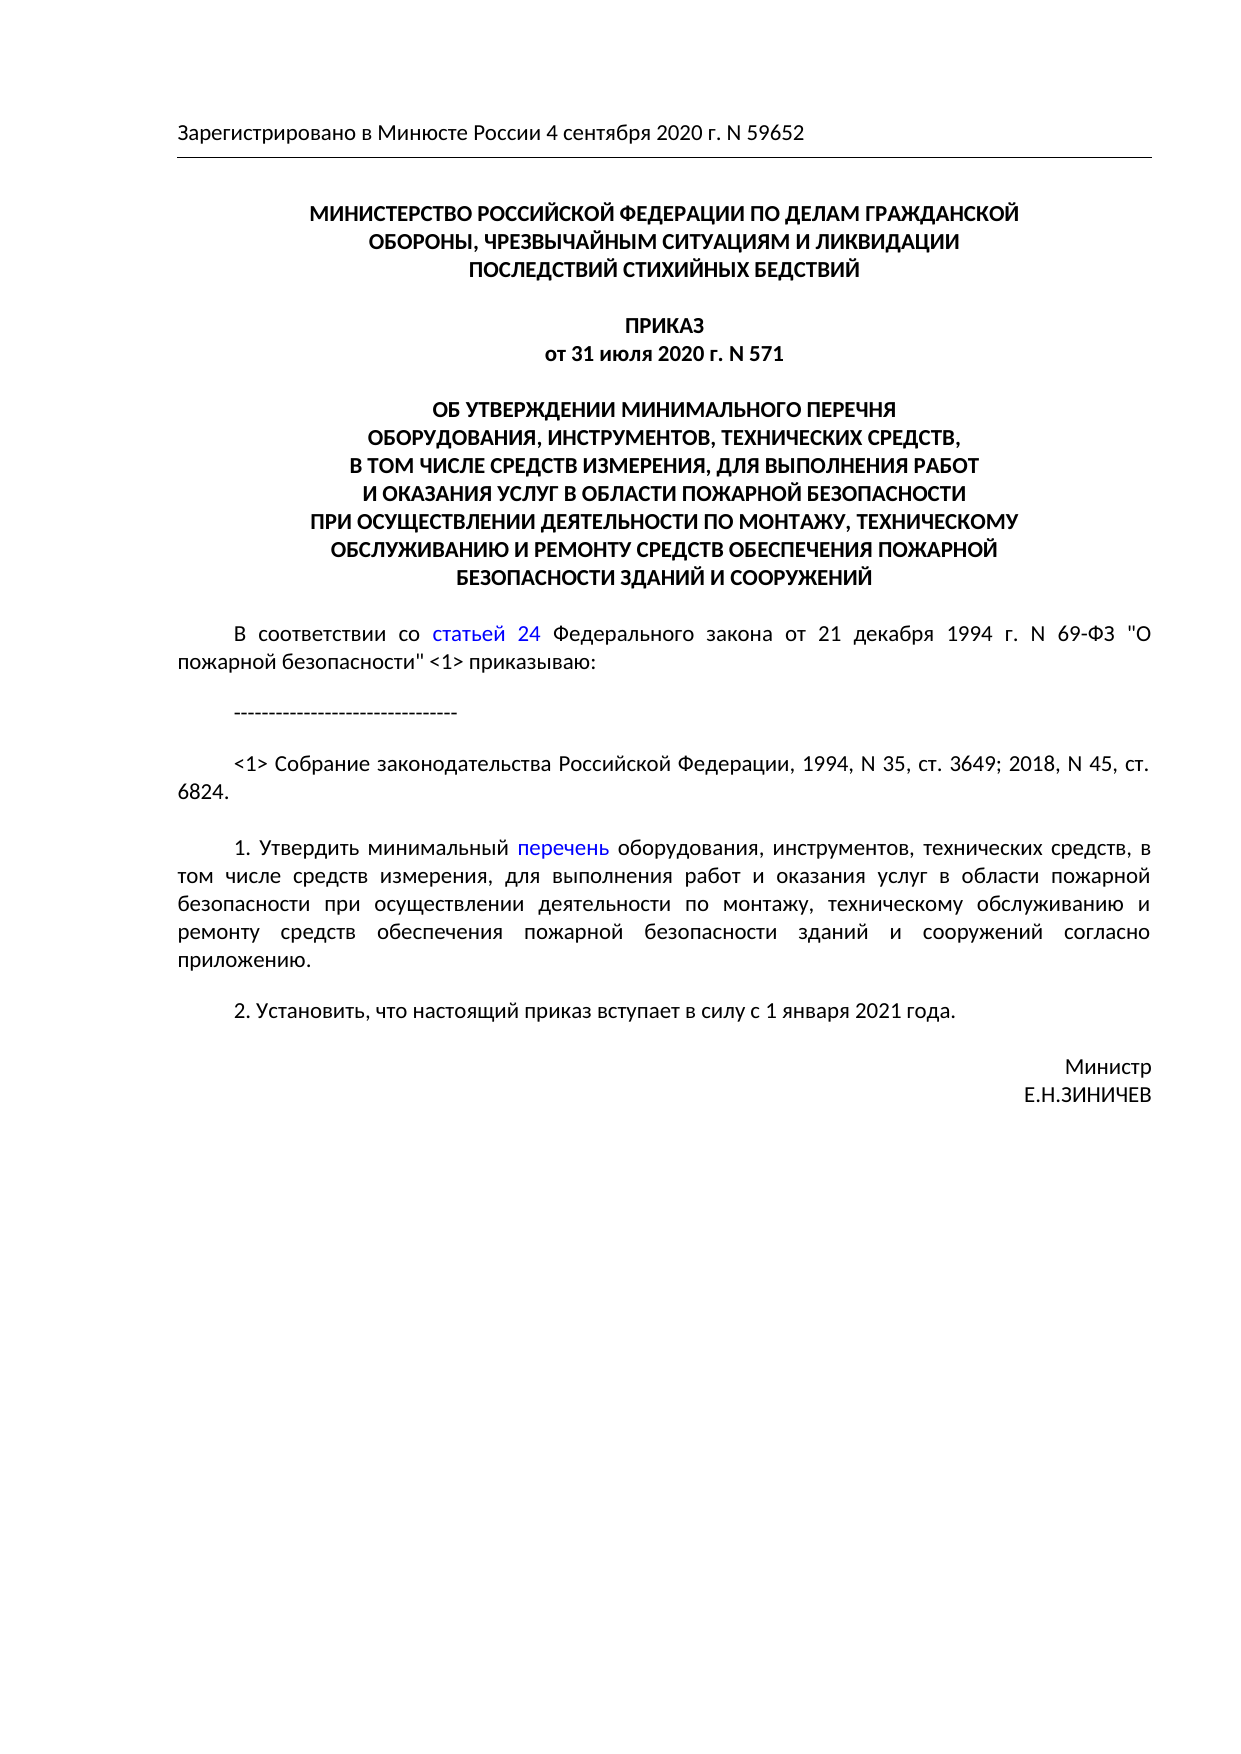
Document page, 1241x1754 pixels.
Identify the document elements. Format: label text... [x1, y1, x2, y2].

text Е.Н.ЗИНИЧЕВ [177, 1080, 1152, 1108]
text <1> Собрание законодательства Российской Федерации, 1994, N 35, ст. 3649; 2018, N 45, ст. 6824. [177, 749, 1152, 805]
text Министр [177, 1052, 1152, 1080]
title МИНИСТЕРСТВО РОССИЙСКОЙ ФЕДЕРАЦИИ ПО ДЕЛАМ ГРАЖДАНСКОЙ [177, 199, 1152, 227]
text В соответствии со статьей 24 Федерального закона от 21 декабря 1994 г. N 69-ФЗ "О пожарной безопасности" <1> приказываю: [177, 619, 1152, 675]
title ОБОРУДОВАНИЯ, ИНСТРУМЕНТОВ, ТЕХНИЧЕСКИХ СРЕДСТВ, [177, 423, 1152, 451]
text 1. Утвердить минимальный перечень оборудования, инструментов, технических средств, в том числе средств измерения, для выполнения работ и оказания услуг в области пожарной безопасности при осуществлении деятельности по монтажу, техническому обслуживанию и ремонту средств обеспечения пожарной безопасности зданий и сооружений согласно приложению. [177, 833, 1152, 973]
title ПРИКАЗ [177, 311, 1152, 339]
title В ТОМ ЧИСЛЕ СРЕДСТВ ИЗМЕРЕНИЯ, ДЛЯ ВЫПОЛНЕНИЯ РАБОТ [177, 451, 1152, 479]
title И ОКАЗАНИЯ УСЛУГ В ОБЛАСТИ ПОЖАРНОЙ БЕЗОПАСНОСТИ [177, 479, 1152, 507]
title ОБСЛУЖИВАНИЮ И РЕМОНТУ СРЕДСТВ ОБЕСПЕЧЕНИЯ ПОЖАРНОЙ [177, 535, 1152, 563]
list Зарегистрировано в Минюсте России 4 сентября 2020 г. N 59652 [177, 118, 1152, 146]
title ОБ УТВЕРЖДЕНИИ МИНИМАЛЬНОГО ПЕРЕЧНЯ [177, 395, 1152, 423]
title БЕЗОПАСНОСТИ ЗДАНИЙ И СООРУЖЕНИЙ [177, 563, 1152, 591]
title от 31 июля 2020 г. N 571 [177, 339, 1152, 367]
title ПРИ ОСУЩЕСТВЛЕНИИ ДЕЯТЕЛЬНОСТИ ПО МОНТАЖУ, ТЕХНИЧЕСКОМУ [177, 507, 1152, 535]
title ОБОРОНЫ, ЧРЕЗВЫЧАЙНЫМ СИТУАЦИЯМ И ЛИКВИДАЦИИ [177, 227, 1152, 255]
text -------------------------------- [177, 698, 1152, 726]
text 2. Установить, что настоящий приказ вступает в силу с 1 января 2021 года. [177, 996, 1152, 1024]
title ПОСЛЕДСТВИЙ СТИХИЙНЫХ БЕДСТВИЙ [177, 255, 1152, 283]
